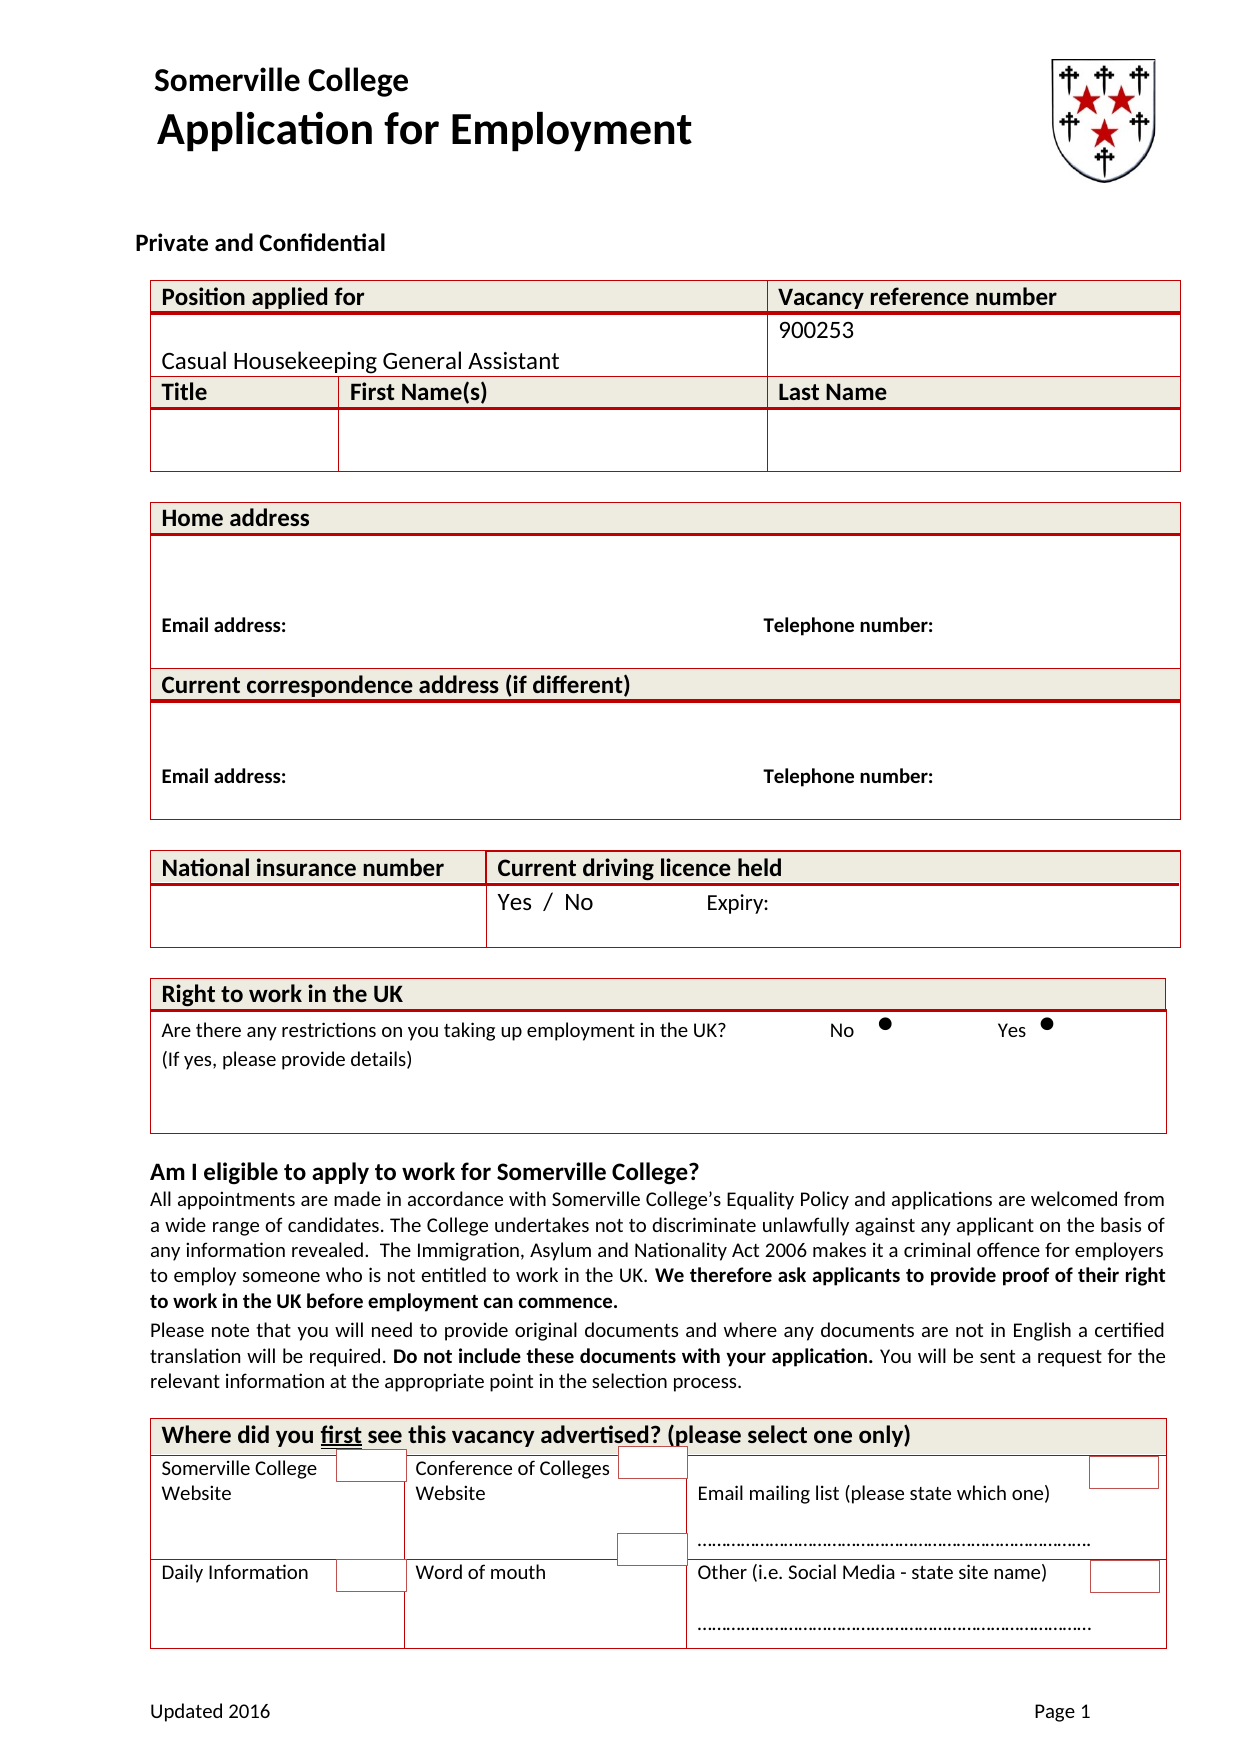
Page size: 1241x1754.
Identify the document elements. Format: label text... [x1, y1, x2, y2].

table_cell Telephone number: [752, 612, 1180, 668]
table_cell [151, 886, 486, 947]
table_header Right to work in the UK [151, 979, 1165, 1009]
table_header Position applied for [151, 281, 767, 311]
table_header Somerville College Application for Employment [150, 59, 891, 196]
table_cell Email address: [151, 612, 752, 668]
table_header Home address [151, 503, 1180, 533]
picture [1051, 59, 1156, 183]
table_cell Telephone number: [752, 764, 1180, 819]
table_cell [151, 703, 1180, 763]
table_cell [151, 536, 1180, 612]
table_header [891, 59, 1167, 196]
table_cell [768, 410, 1180, 471]
table_cell 900253 [768, 315, 1180, 376]
table_cell Email mailing list (please state which one) ………………………………………………………………………. [687, 1456, 1166, 1558]
table_header Vacancy reference number [768, 281, 1180, 311]
table_cell Last Name [768, 377, 1180, 407]
text All appointments are made in accordance with Somerville College’s Equality Policy and applications are welcomed from a wide range of candidates. The College undertakes not to discriminate unlawfully against any applicant on the basis of any information revealed. The Immigration, Asylum and Nationality Act 2006 makes it a criminal offence for employers to employ someone who is not entitled to work in the UK. We therefore ask applicants to provide proof of their right to work in the UK before employment can commence. [150, 1186, 1167, 1313]
table_cell Title [151, 377, 338, 407]
table_cell Yes / No Expiry: [487, 883, 1180, 947]
table_header Current driving licence held [487, 852, 1180, 882]
text Am I eligible to apply to work for Somerville College? [150, 1156, 1167, 1186]
table_cell Daily Information [151, 1560, 404, 1648]
table_cell Current correspondence address (if different) [151, 669, 1180, 699]
table_cell Somerville College Website [151, 1456, 404, 1558]
table_header National insurance number [151, 851, 485, 882]
text Private and Confidential [135, 227, 1167, 257]
table_header Where did you first see this vacancy advertised? (please select one only) [151, 1419, 1166, 1454]
table_cell Email address: [151, 764, 752, 819]
table_cell Are there any restrictions on you taking up employment in the UK? No Yes (If yes, please provide details) [151, 1012, 1166, 1132]
table_cell [339, 410, 767, 471]
table_cell Casual Housekeeping General Assistant [151, 315, 767, 376]
table_cell Conference of Colleges Website [405, 1456, 686, 1558]
table_cell First Name(s) [339, 377, 767, 407]
text Please note that you will need to provide original documents and where any documents are not in English a certified translation will be required. Do not include these documents with your application. You will be sent a request for the relevant information at the appropriate point in the selection process. [150, 1318, 1167, 1394]
table_cell [151, 410, 338, 471]
table_cell Word of mouth [405, 1560, 686, 1648]
table_cell Other (i.e. Social Media - state site name) ……………………………….……………………………………… [687, 1560, 1166, 1648]
